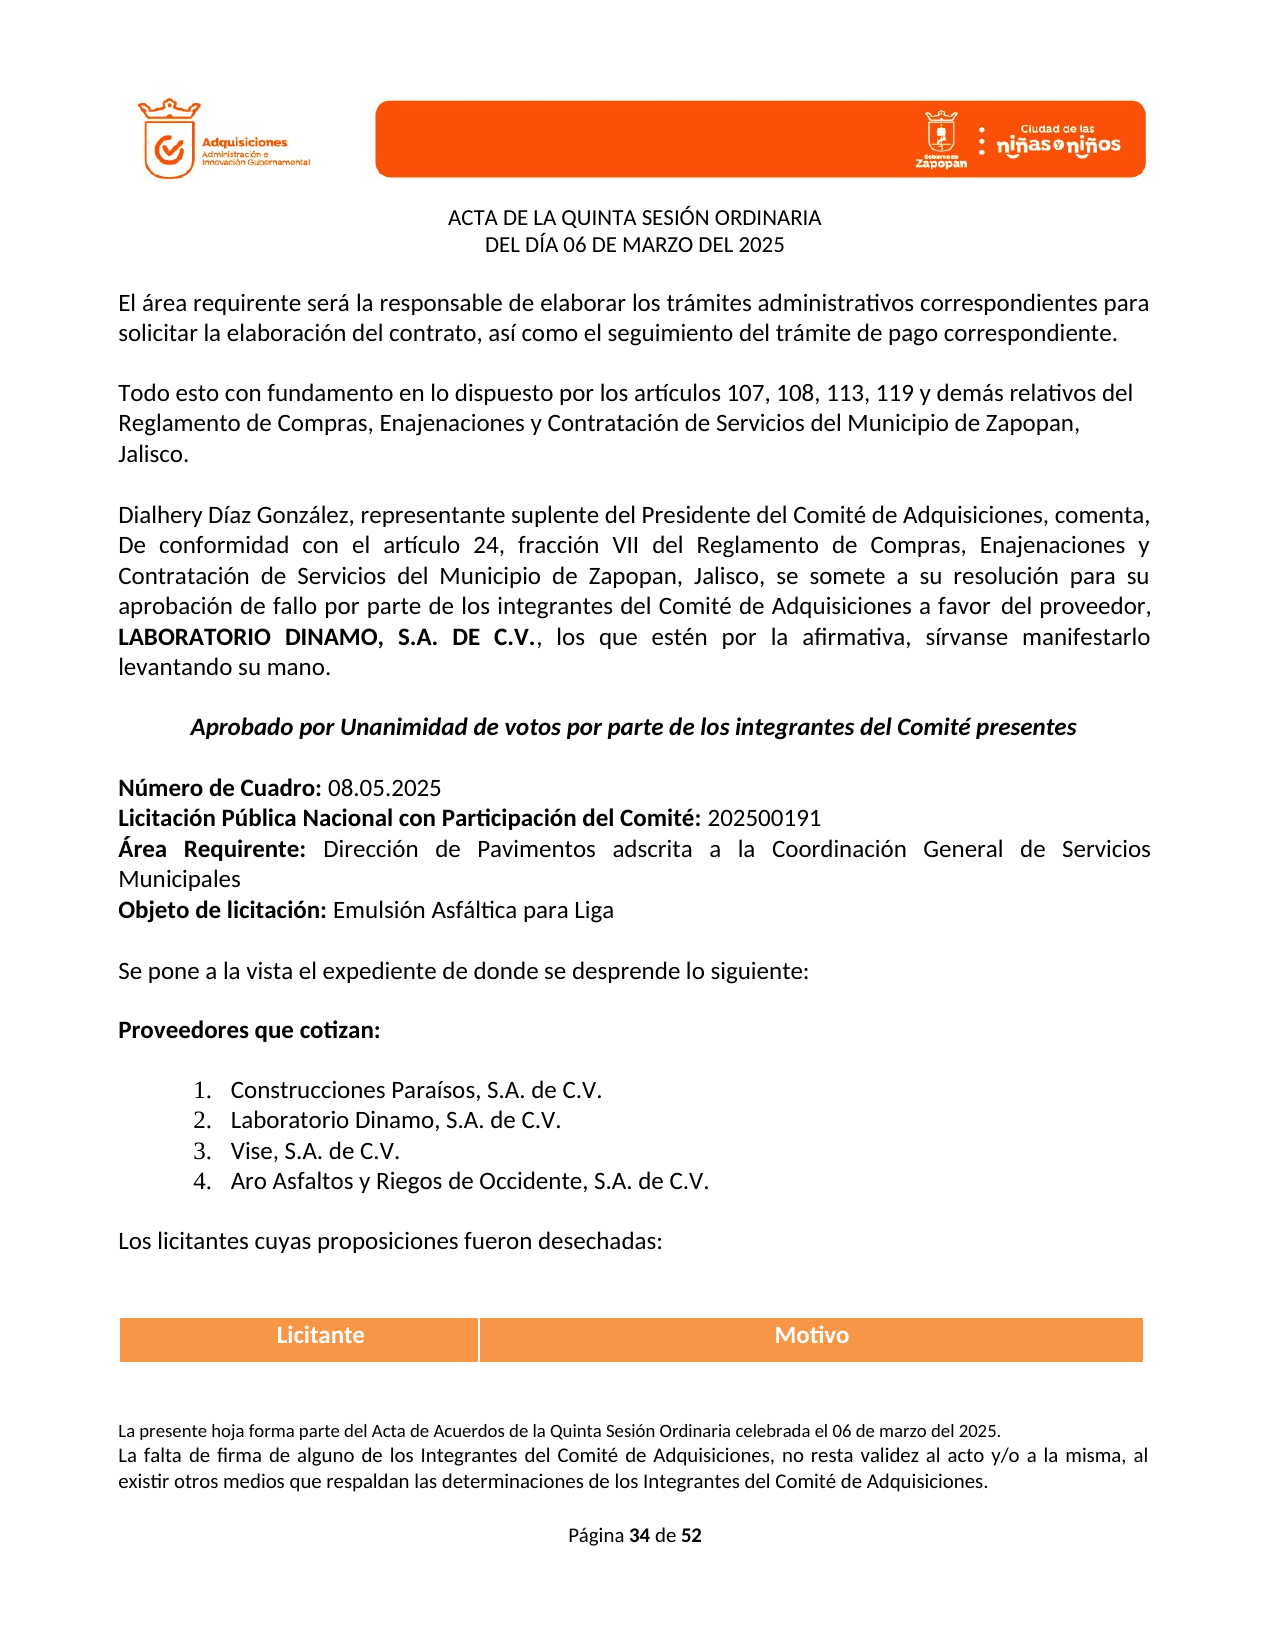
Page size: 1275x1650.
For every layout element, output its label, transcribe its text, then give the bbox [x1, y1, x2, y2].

list Aro Asfaltos y Riegos de Occidente, S.A. de C.V. [193, 1166, 1152, 1196]
text Los licitantes cuyas proposiciones fueron desechadas: [118, 1225, 1152, 1256]
text Aprobado por Unanimidad de votos por parte de los integrantes del Comité presentes [118, 711, 1152, 741]
text Objeto de licitación: Emulsión Asfáltica para Liga [118, 894, 1152, 924]
text Área Requirente: Dirección de Pavimentos adscrita a la Coordinación General de Servicios Municipales [118, 833, 1152, 894]
text Dialhery Díaz González, representante suplente del Presidente del Comité de Adquisiciones, comenta, De conformidad con el artículo 24, fracción VII del Reglamento de Compras, Enajenaciones y Contratación de Servicios del Municipio de Zapopan, Jalisco, se somete a su resolución para su aprobación de fallo por parte de los integrantes del Comité de Adquisiciones a favor del proveedor, LABORATORIO DINAMO, S.A. DE C.V., los que estén por la afirmativa, sírvanse manifestarlo levantando su mano. [118, 499, 1152, 682]
text Todo esto con fundamento en lo dispuesto por los artículos 107, 108, 113, 119 y demás relativos del Reglamento de Compras, Enajenaciones y Contratación de Servicios del Municipio de Zapopan, Jalisco. [118, 377, 1152, 468]
text El área requirente será la responsable de elaborar los trámites administrativos correspondientes para solicitar la elaboración del contrato, así como el seguimiento del trámite de pago correspondiente. [118, 287, 1152, 348]
list Vise, S.A. de C.V. [193, 1135, 1152, 1166]
text Número de Cuadro: 08.05.2025 [118, 772, 1152, 802]
picture [118, 73, 1165, 203]
table_header Licitante [120, 1318, 478, 1362]
table_header Motivo [480, 1318, 1143, 1362]
text Licitación Pública Nacional con Participación del Comité: 202500191 [118, 802, 1152, 833]
list Construcciones Paraísos, S.A. de C.V. [193, 1074, 1152, 1104]
text Proveedores que cotizan: [118, 1014, 1152, 1045]
list Laboratorio Dinamo, S.A. de C.V. [193, 1104, 1152, 1135]
text Se pone a la vista el expediente de donde se desprende lo siguiente: [118, 955, 1152, 986]
